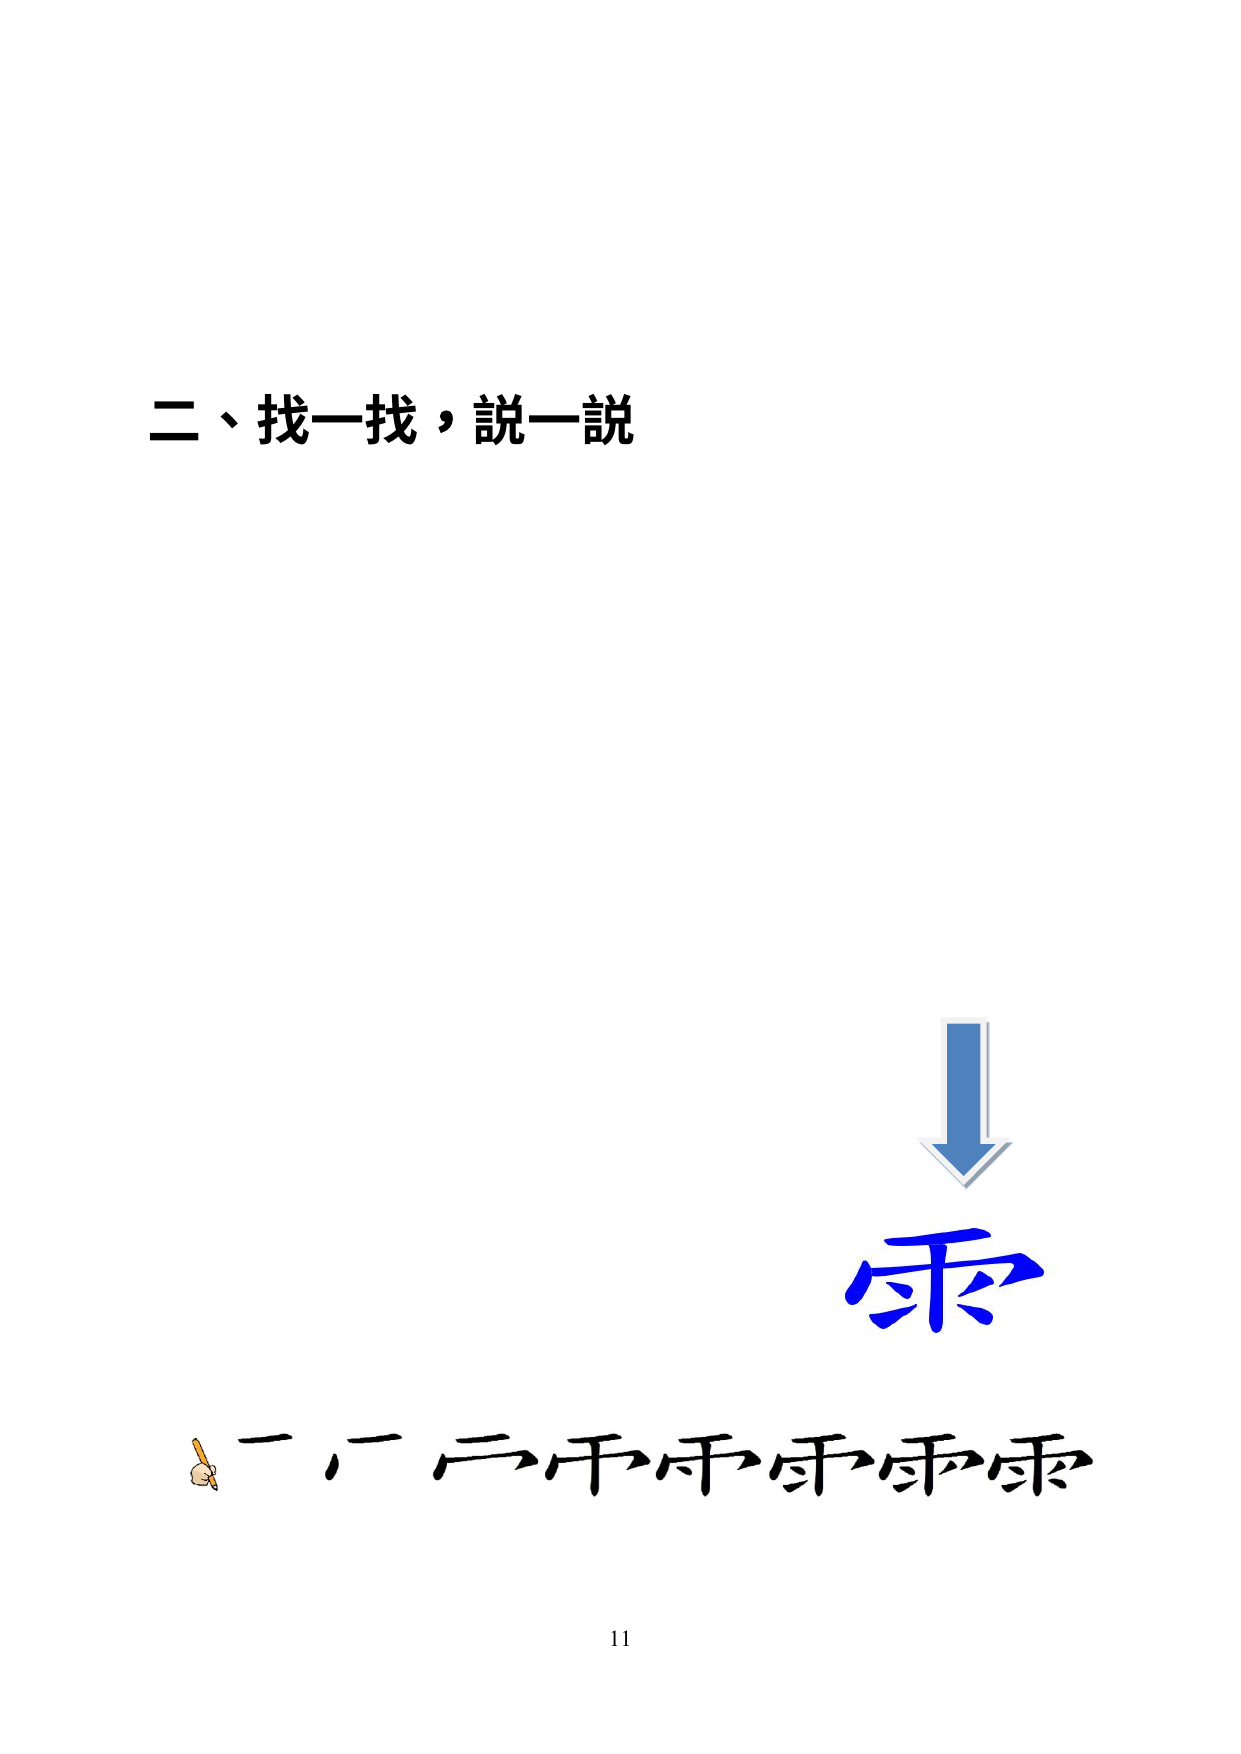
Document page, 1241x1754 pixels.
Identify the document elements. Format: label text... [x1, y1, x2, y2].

picture [190, 1438, 218, 1491]
text 二、找一找，説一説 [148, 378, 1092, 456]
picture [231, 1206, 1097, 1510]
